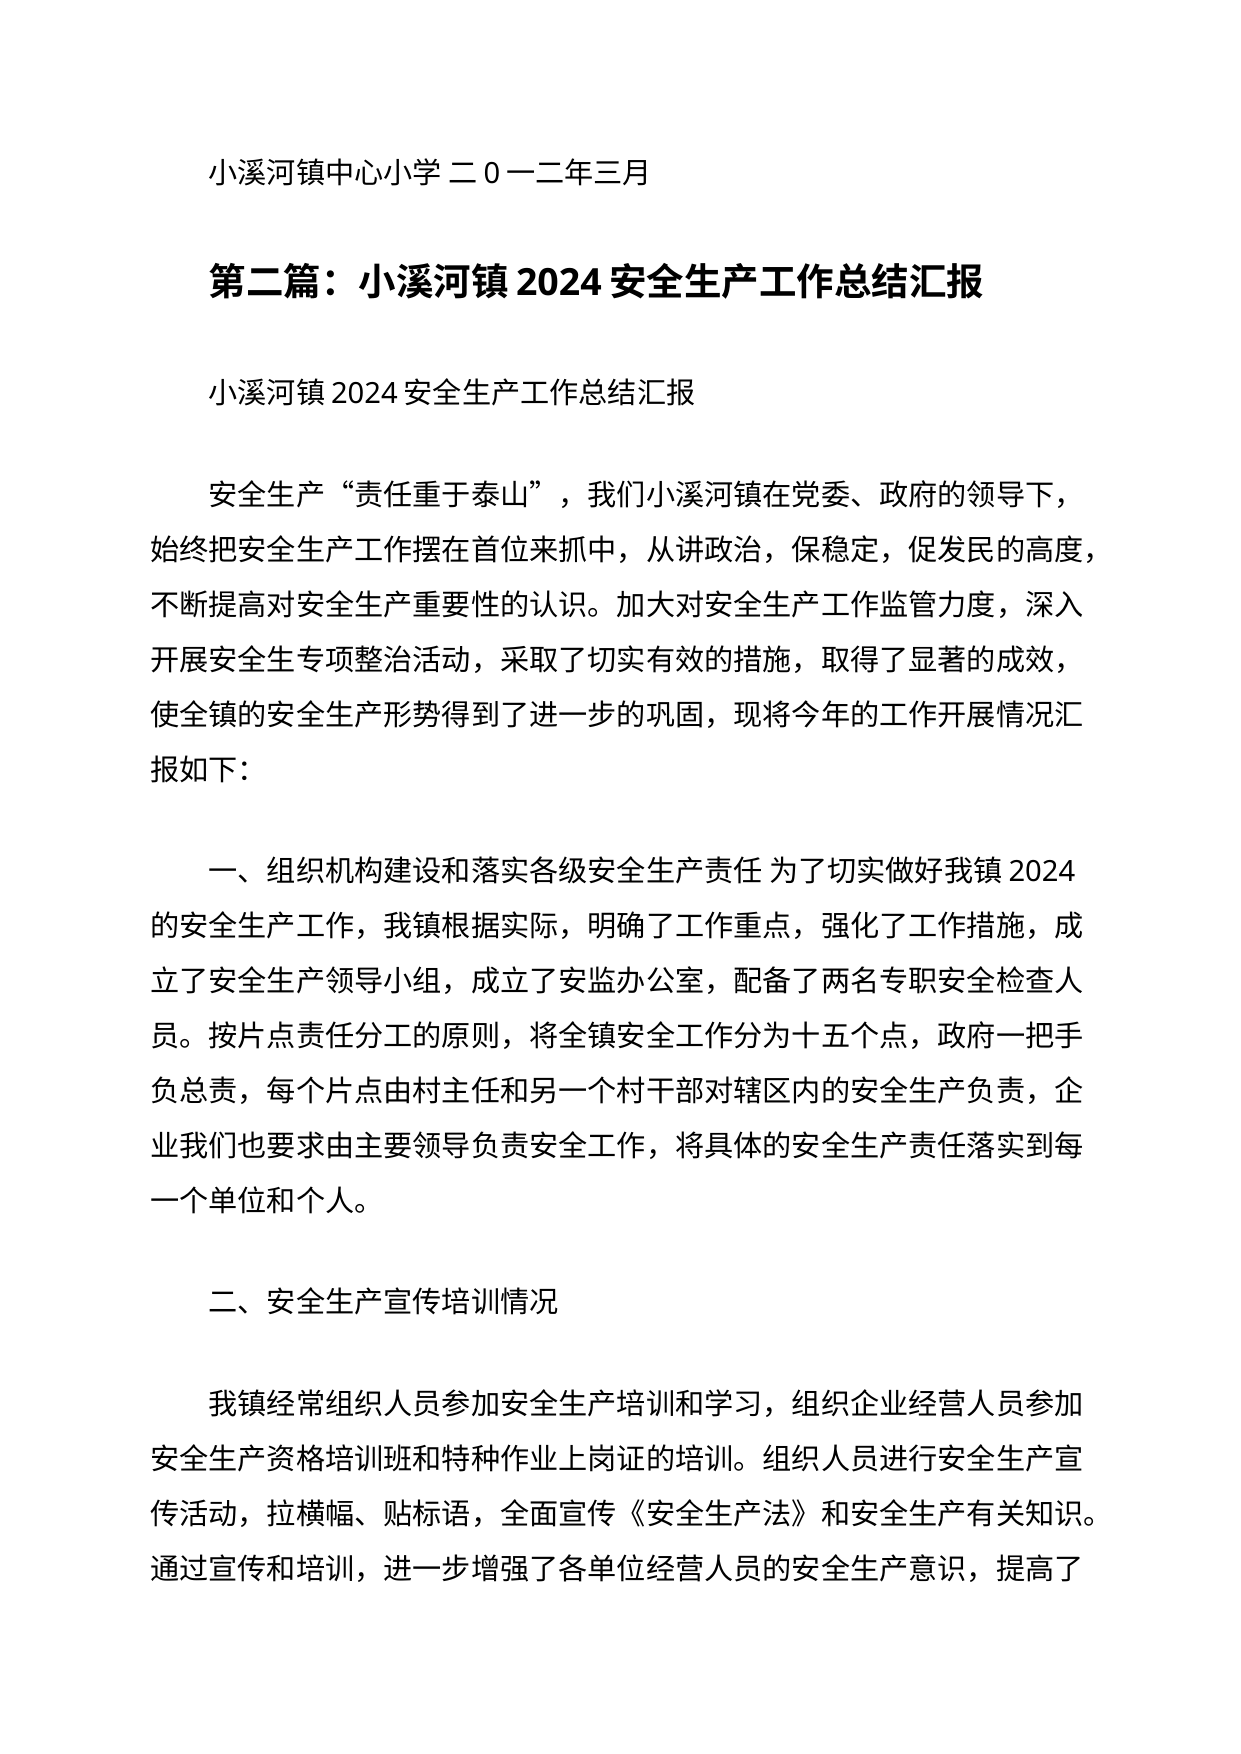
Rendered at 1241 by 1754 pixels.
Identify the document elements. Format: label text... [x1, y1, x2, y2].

text 二、安全生产宣传培训情况 [150, 1279, 1090, 1321]
text 第二篇：小溪河镇2024安全生产工作总结汇报 [150, 252, 1090, 306]
text 一、组织机构建设和落实各级安全生产责任 为了切实做好我镇2024的安全生产工作，我镇根据实际，明确了工作重点，强化了工作措施，成立了安全生产领导小组，成立了安监办公室，配备了两名专职安全检查人员。按片点责任分工的原则，将全镇安全工作分为十五个点，政府一把手负总责，每个片点由村主任和另一个村干部对辖区内的安全生产负责，企业我们也要求由主要领导负责安全工作，将具体的安全生产责任落实到每一个单位和个人。 [150, 848, 1090, 1219]
text 小溪河镇2024安全生产工作总结汇报 [150, 369, 1090, 412]
text 安全生产“责任重于泰山”，我们小溪河镇在党委、政府的领导下，始终把安全生产工作摆在首位来抓中，从讲政治，保稳定，促发民的高度，不断提高对安全生产重要性的认识。加大对安全生产工作监管力度，深入开展安全生专项整治活动，采取了切实有效的措施，取得了显著的成效，使全镇的安全生产形势得到了进一步的巩固，现将今年的工作开展情况汇报如下： [150, 472, 1090, 788]
text 小溪河镇中心小学 二0一二年三月 [150, 150, 1090, 192]
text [150, 1381, 1090, 1588]
